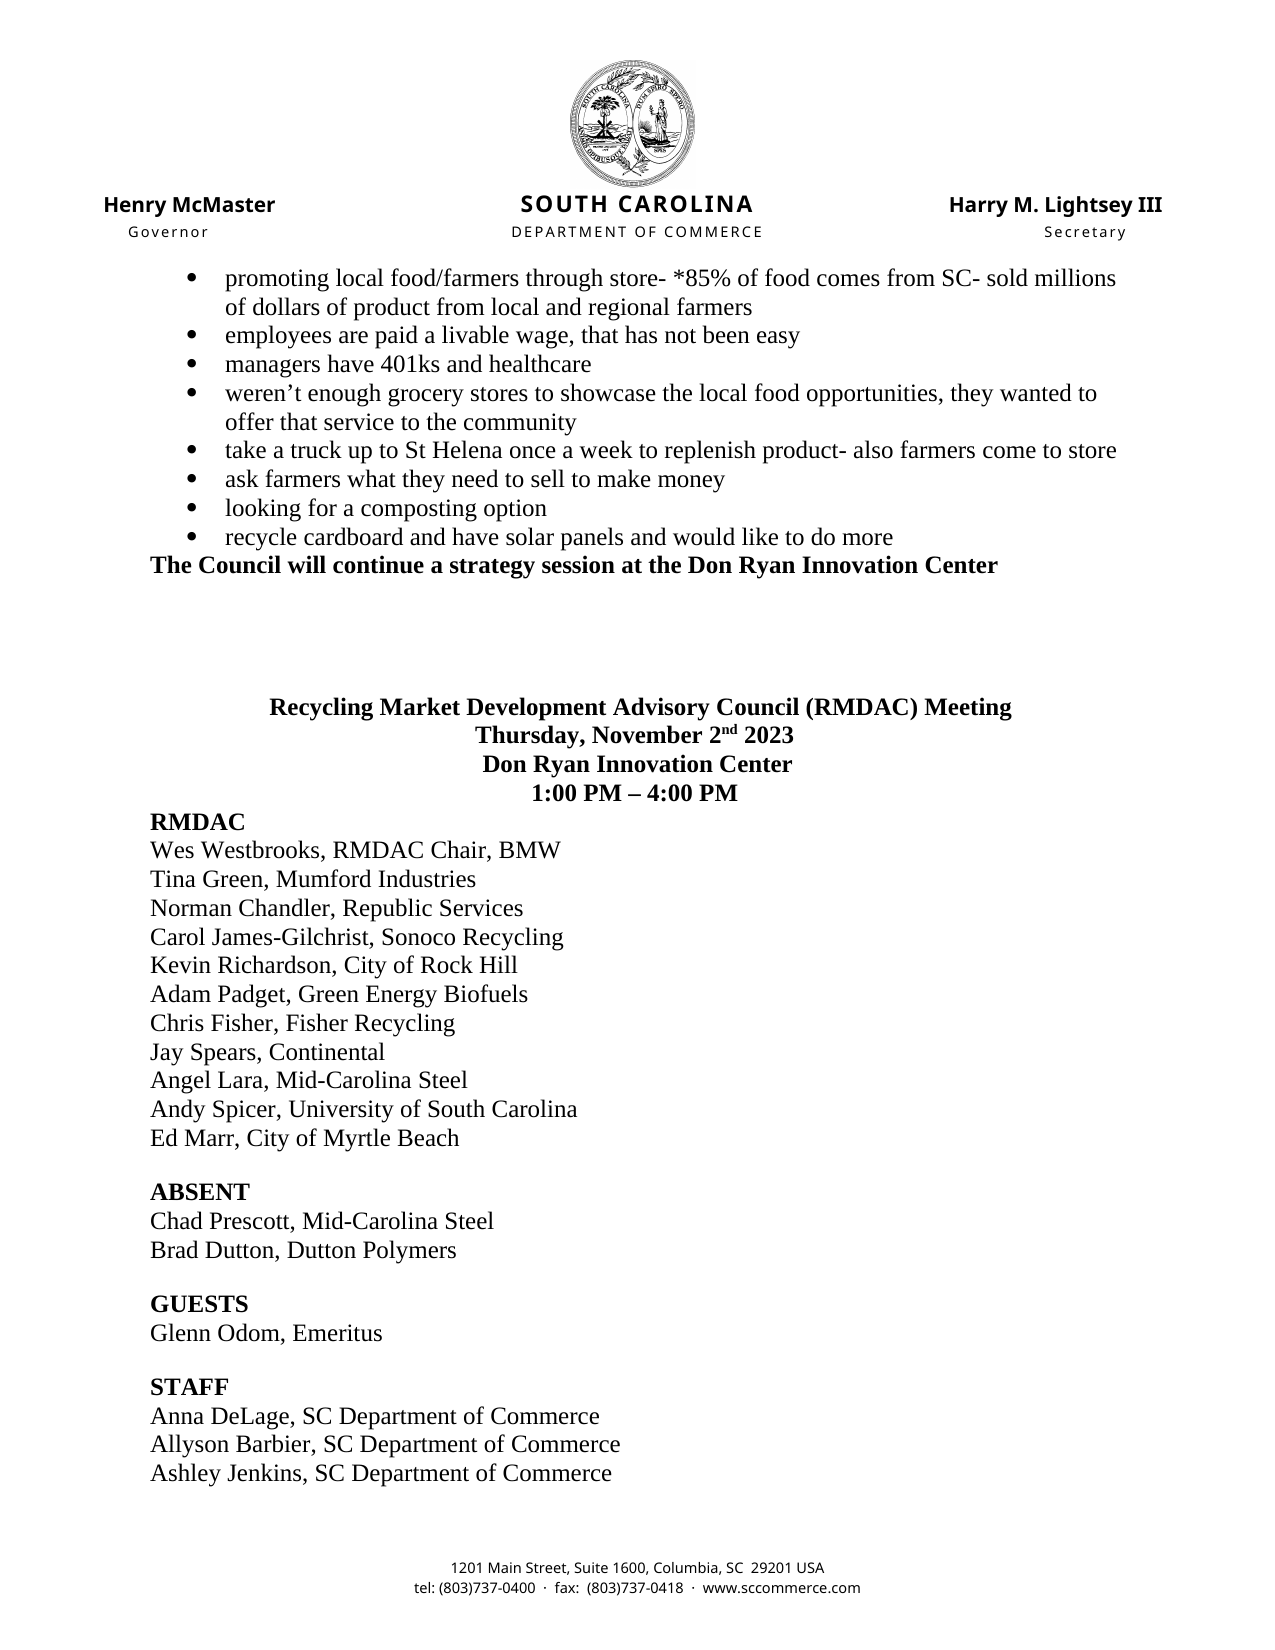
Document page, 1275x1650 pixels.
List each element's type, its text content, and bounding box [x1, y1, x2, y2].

text Thursday, November 2nd 2023 [150, 721, 1125, 749]
text Allyson Barbier, SC Department of Commerce [150, 1429, 1125, 1458]
text STAFF [150, 1372, 1125, 1401]
text Kevin Richardson, City of Rock Hill [150, 951, 1125, 979]
list recycle cardboard and have solar panels and would like to do more [187, 522, 1125, 550]
text Tina Green, Mumford Industries [150, 864, 1125, 893]
text Ashley Jenkins, SC Department of Commerce [150, 1458, 1125, 1487]
text Chad Prescott, Mid-Carolina Steel [150, 1206, 1125, 1235]
list managers have 401ks and healthcare [187, 349, 1125, 378]
text Carol James-Gilchrist, Sonoco Recycling [150, 922, 1125, 951]
text Andy Spicer, University of South Carolina [150, 1094, 1125, 1123]
list looking for a composting option [187, 493, 1125, 522]
list employees are paid a livable wage, that has not been easy [187, 320, 1125, 349]
text ABSENT [150, 1177, 1125, 1206]
picture [569, 60, 697, 189]
text Adam Padget, Green Energy Biofuels [150, 979, 1125, 1008]
text The Council will continue a strategy session at the Don Ryan Innovation Center [150, 550, 1125, 579]
list ask farmers what they need to sell to make money [187, 464, 1125, 493]
text RMDAC [150, 807, 1125, 836]
text Brad Dutton, Dutton Polymers [150, 1235, 1125, 1263]
text Anna DeLage, SC Department of Commerce [150, 1401, 1125, 1429]
list promoting local food/farmers through store- *85% of food comes from SC- sold millions of dollars of product from local and regional farmers [187, 263, 1125, 320]
text Wes Westbrooks, RMDAC Chair, BMW [150, 836, 1125, 864]
text Ed Marr, City of Myrtle Beach [150, 1123, 1125, 1152]
text 1:00 PM – 4:00 PM [150, 778, 1125, 807]
text Jay Spears, Continental [150, 1037, 1125, 1066]
text Don Ryan Innovation Center [150, 749, 1125, 778]
text GUESTS [150, 1289, 1125, 1318]
list take a truck up to St Helena once a week to replenish product- also farmers come to store [187, 435, 1125, 464]
text Recycling Market Development Advisory Council (RMDAC) Meeting [150, 692, 1125, 721]
text Norman Chandler, Republic Services [150, 893, 1125, 922]
text Angel Lara, Mid-Carolina Steel [150, 1066, 1125, 1094]
text Chris Fisher, Fisher Recycling [150, 1008, 1125, 1037]
text Glenn Odom, Emeritus [150, 1318, 1125, 1347]
list weren’t enough grocery stores to showcase the local food opportunities, they wanted to offer that service to the community [187, 378, 1125, 435]
